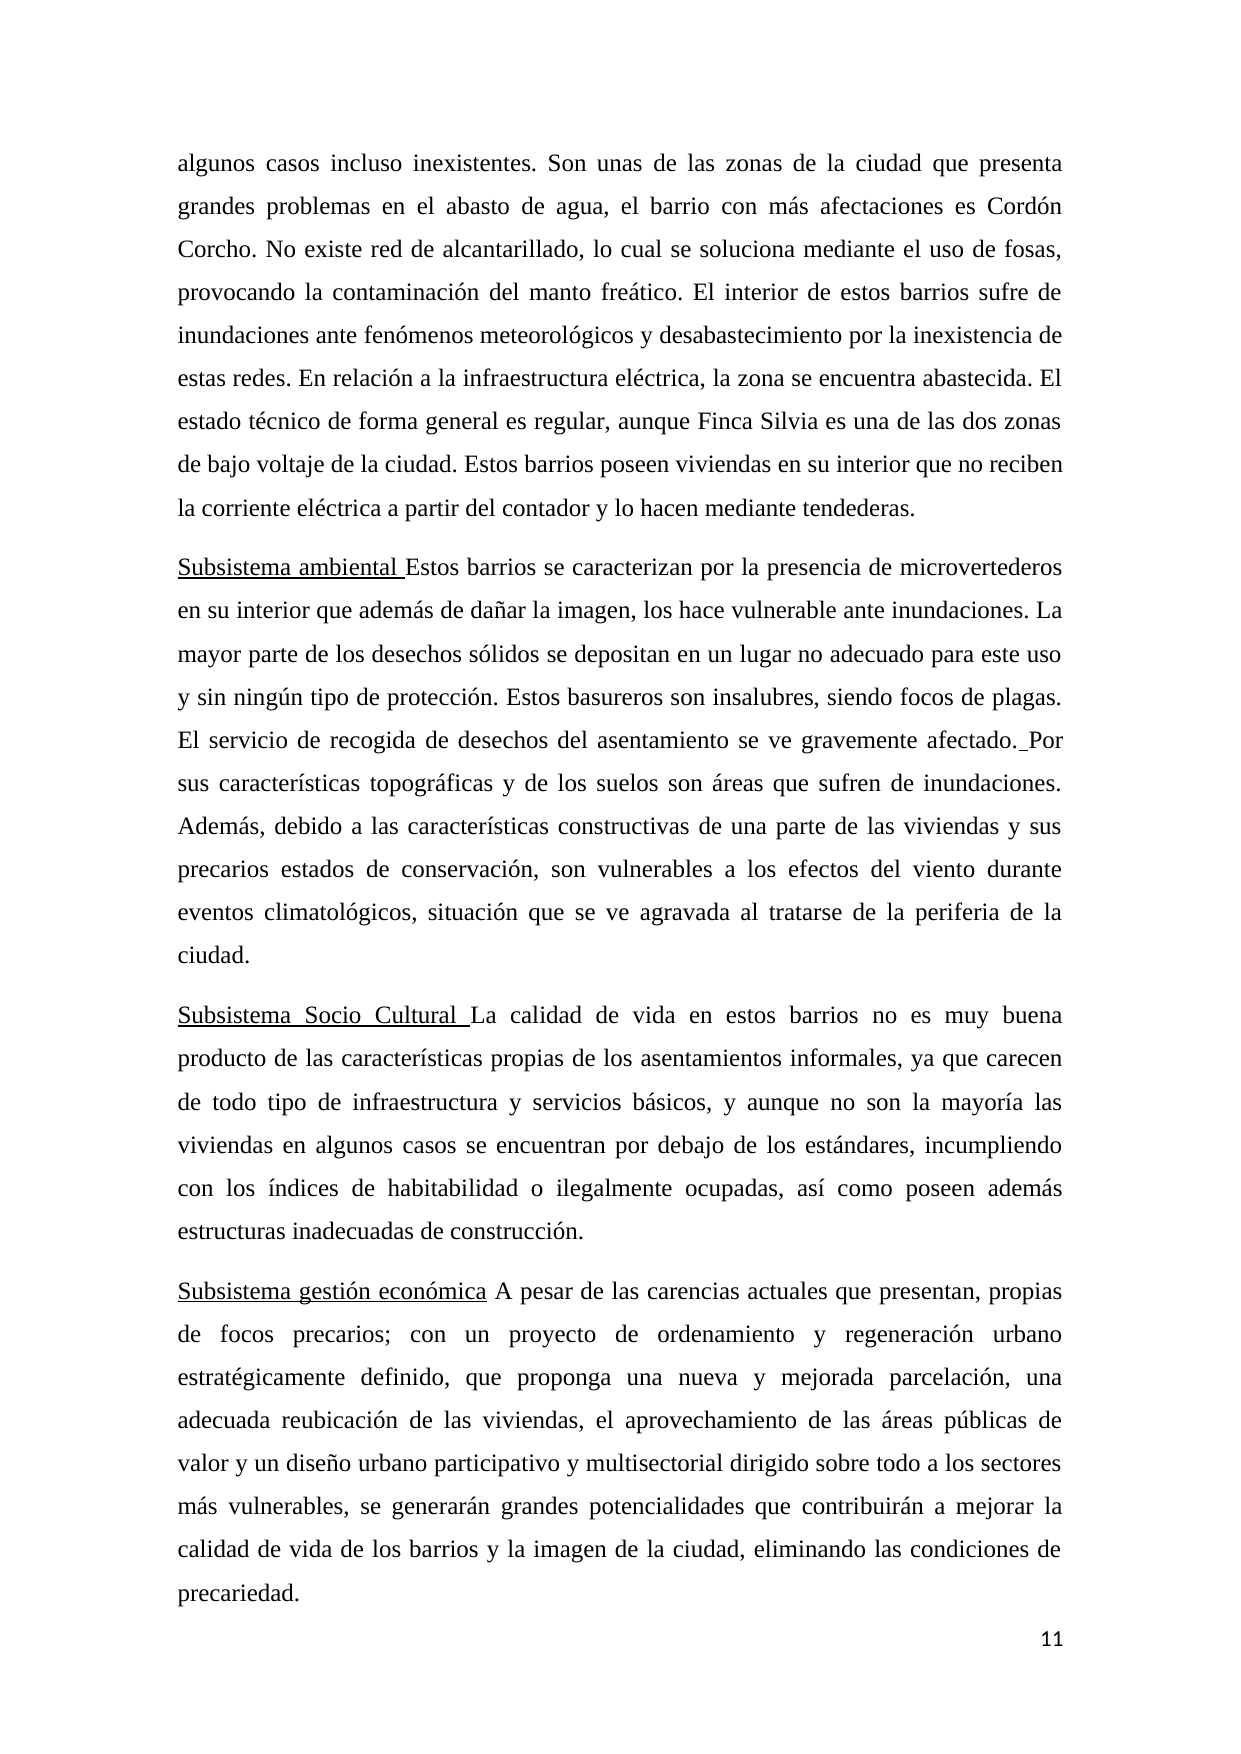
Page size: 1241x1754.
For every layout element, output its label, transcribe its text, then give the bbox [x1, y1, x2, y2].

text Subsistema Socio Cultural La calidad de vida en estos barrios no es muy buena producto de las características propias de los asentamientos informales, ya que carecen de todo tipo de infraestructura y servicios básicos, y aunque no son la mayoría las viviendas en algunos casos se encuentran por debajo de los estándares, incumpliendo con los índices de habitabilidad o ilegalmente ocupadas, así como poseen además estructuras inadecuadas de construcción. [177, 1000, 1063, 1245]
text Subsistema ambiental Estos barrios se caracterizan por la presencia de microvertederos en su interior que además de dañar la imagen, los hace vulnerable ante inundaciones. La mayor parte de los desechos sólidos se depositan en un lugar no adecuado para este uso y sin ningún tipo de protección. Estos basureros son insalubres, siendo focos de plagas. El servicio de recogida de desechos del asentamiento se ve gravemente afectado. Por sus características topográficas y de los suelos son áreas que sufren de inundaciones. Además, debido a las características constructivas de una parte de las viviendas y sus precarios estados de conservación, son vulnerables a los efectos del viento durante eventos climatológicos, situación que se ve agravada al tratarse de la periferia de la ciudad. [177, 552, 1063, 969]
text Subsistema gestión económica A pesar de las carencias actuales que presentan, propias de focos precarios; con un proyecto de ordenamiento y regeneración urbano estratégicamente definido, que proponga una nueva y mejorada parcelación, una adecuada reubicación de las viviendas, el aprovechamiento de las áreas públicas de valor y un diseño urbano participativo y multisectorial dirigido sobre todo a los sectores más vulnerables, se generarán grandes potencialidades que contribuirán a mejorar la calidad de vida de los barrios y la imagen de la ciudad, eliminando las condiciones de precariedad. [177, 1276, 1063, 1606]
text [177, 148, 1063, 521]
